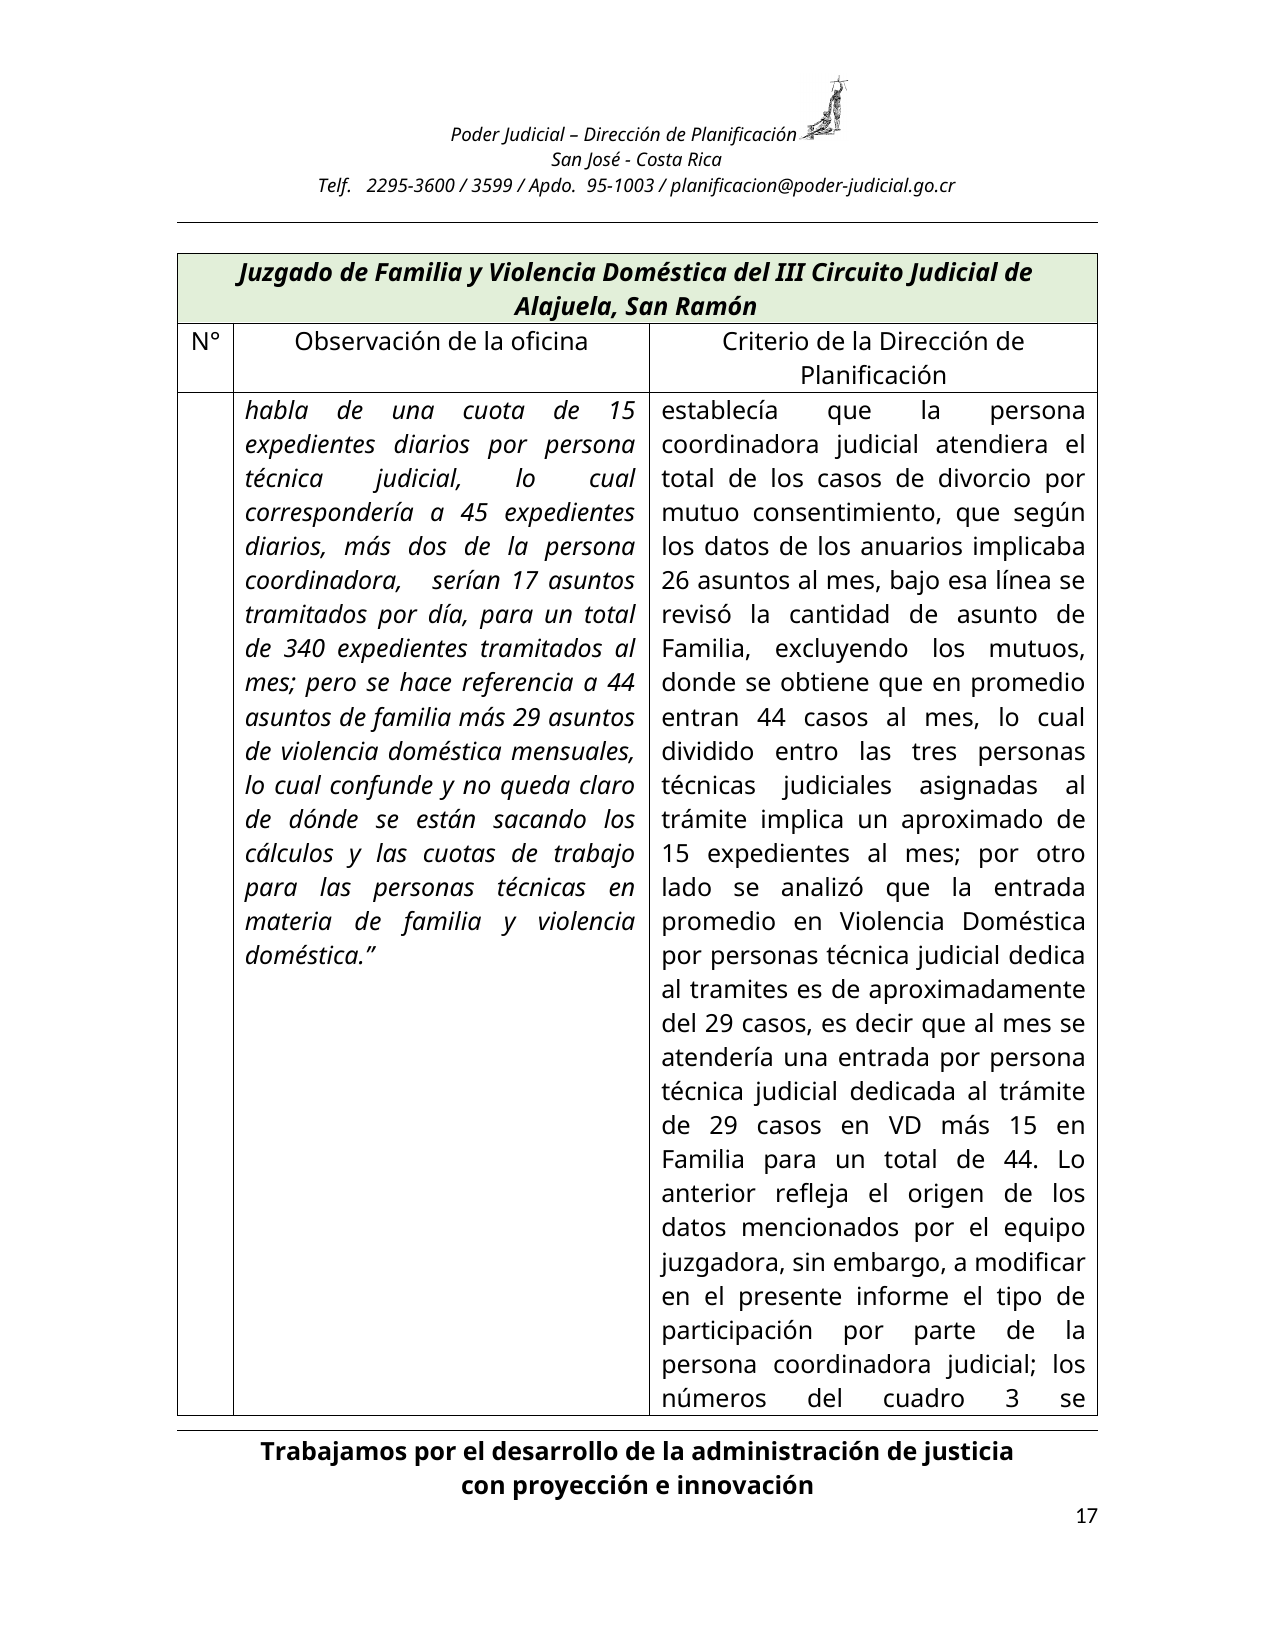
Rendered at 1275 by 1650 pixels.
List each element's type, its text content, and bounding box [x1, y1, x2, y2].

table_cell Criterio de la Dirección de Planificación [650, 324, 1097, 392]
picture [797, 73, 849, 141]
table_cell Observación de la oficina [234, 324, 649, 392]
table_cell N° [178, 324, 233, 392]
table_header Juzgado de Familia y Violencia Doméstica del III Circuito Judicial de Alajuela, San Ramón [178, 254, 1097, 322]
table_cell 2 [178, 393, 233, 1414]
